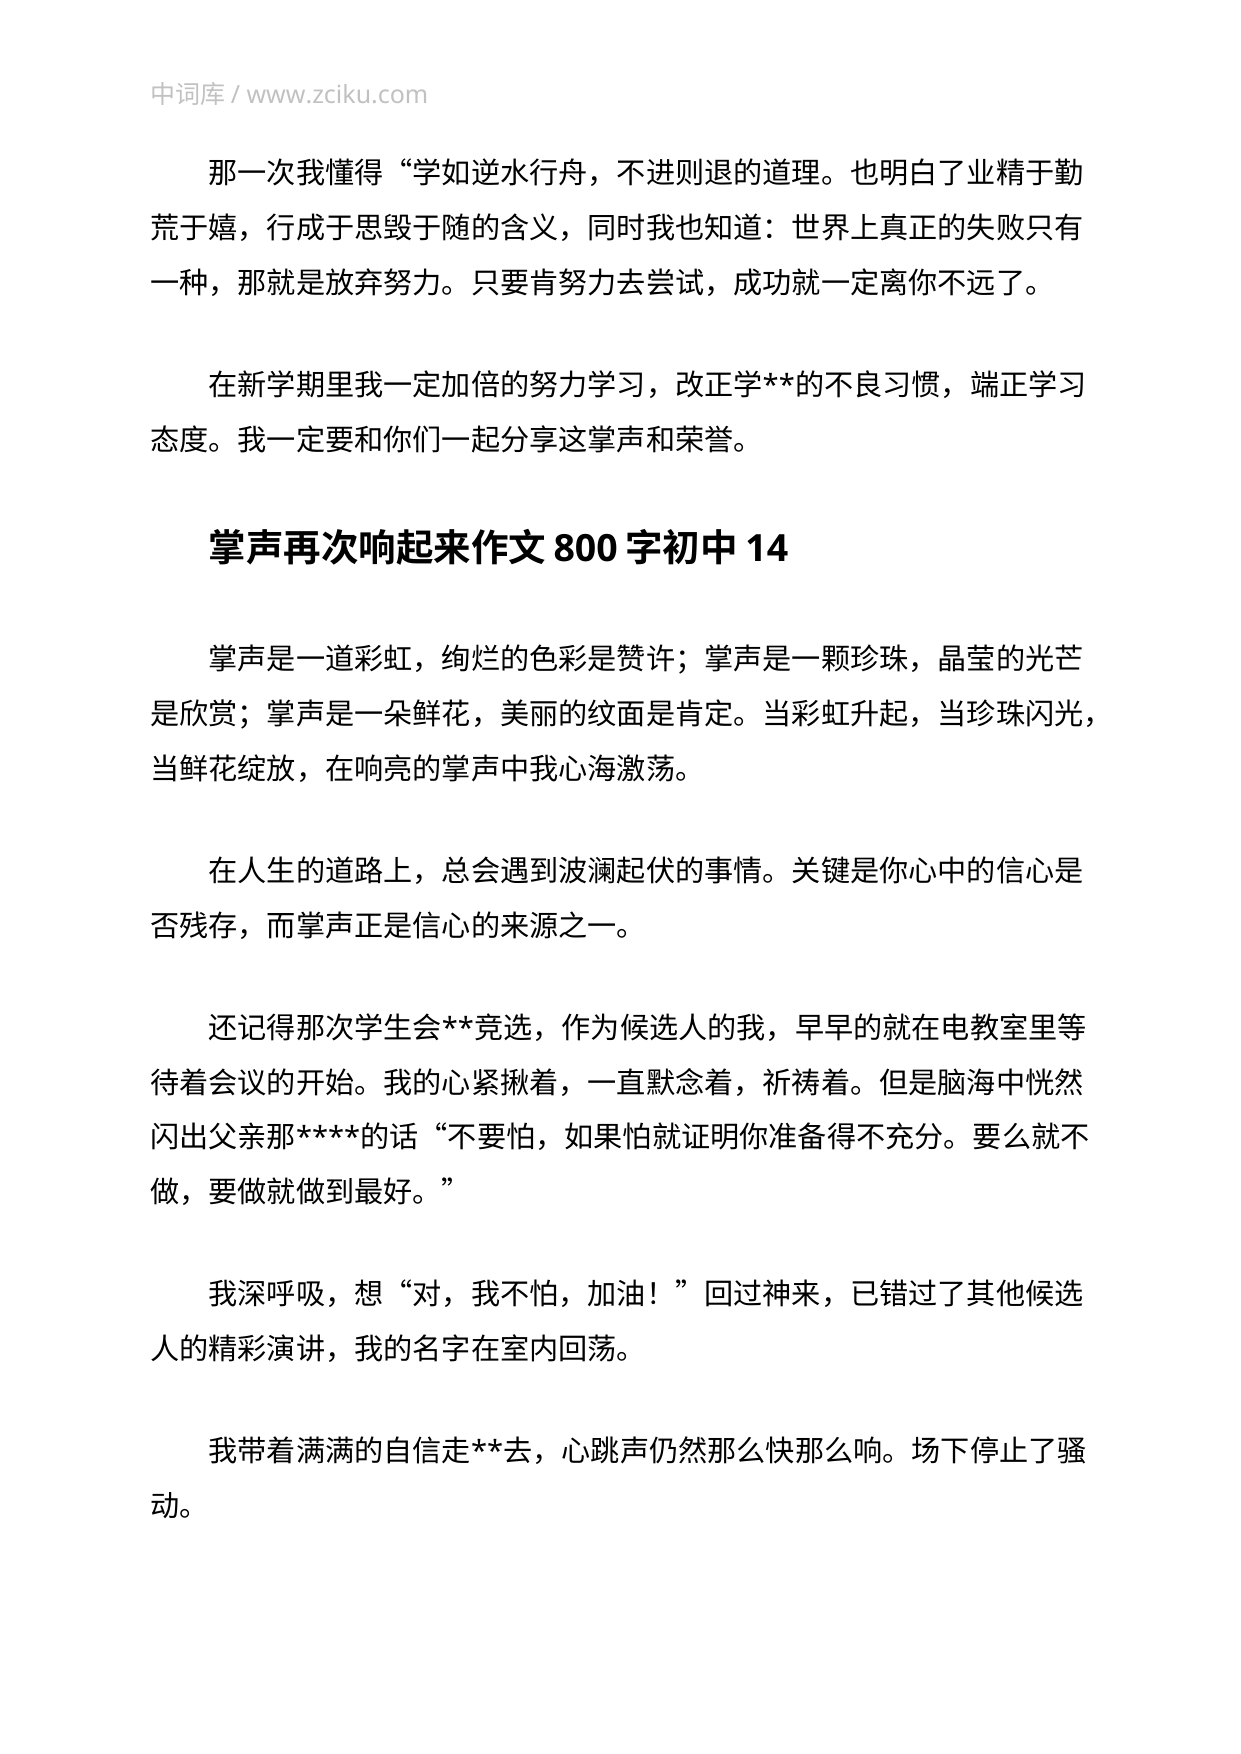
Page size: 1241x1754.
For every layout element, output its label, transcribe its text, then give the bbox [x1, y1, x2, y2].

text 掌声是一道彩虹，绚烂的色彩是赞许；掌声是一颗珍珠，晶莹的光芒是欣赏；掌声是一朵鲜花，美丽的纹面是肯定。当彩虹升起，当珍珠闪光，当鲜花绽放，在响亮的掌声中我心海激荡。 [150, 636, 1090, 788]
text 还记得那次学生会**竞选，作为候选人的我，早早的就在电教室里等待着会议的开始。我的心紧揪着，一直默念着，祈祷着。但是脑海中恍然闪出父亲那****的话“不要怕，如果怕就证明你准备得不充分。要么就不做，要做就做到最好。” [150, 1004, 1090, 1211]
text 在新学期里我一定加倍的努力学习，改正学**的不良习惯，端正学习态度。我一定要和你们一起分享这掌声和荣誉。 [150, 362, 1090, 459]
text 我带着满满的自信走**去，心跳声仍然那么快那么响。场下停止了骚动。 [150, 1427, 1090, 1525]
text 我深呼吸，想“对，我不怕，加油！”回过神来，已错过了其他候选人的精彩演讲，我的名字在室内回荡。 [150, 1271, 1090, 1368]
text 掌声再次响起来作文800字初中14 [150, 518, 1090, 573]
text 那一次我懂得“学如逆水行舟，不进则退的道理。也明白了业精于勤荒于嬉，行成于思毁于随的含义，同时我也知道：世界上真正的失败只有一种，那就是放弃努力。只要肯努力去尝试，成功就一定离你不远了。 [150, 150, 1090, 302]
text 在人生的道路上，总会遇到波澜起伏的事情。关键是你心中的信心是否残存，而掌声正是信心的来源之一。 [150, 847, 1090, 945]
